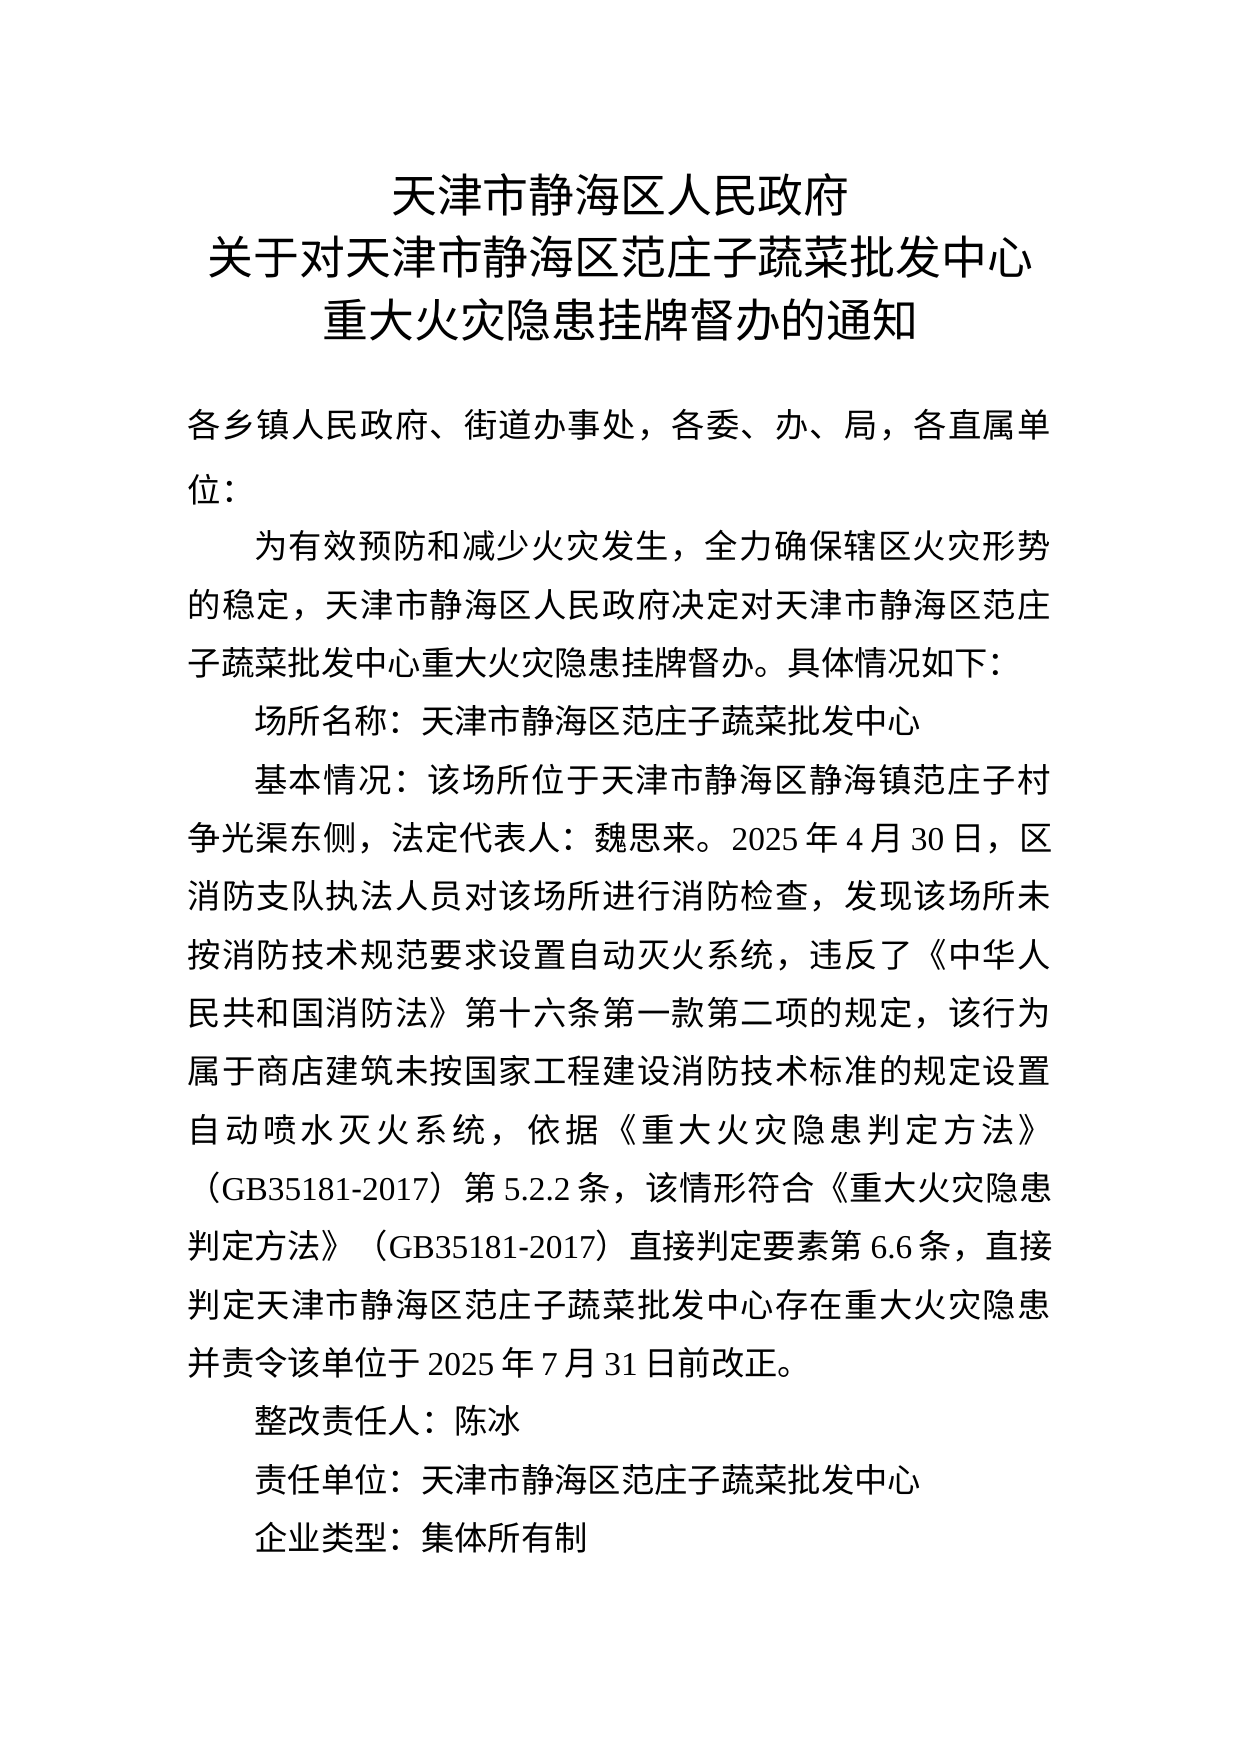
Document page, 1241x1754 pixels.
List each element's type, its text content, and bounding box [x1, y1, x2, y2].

text 企业类型：集体所有制 [187, 1504, 1053, 1562]
text 重大火灾隐患挂牌督办的通知 [187, 287, 1053, 349]
text 天津市静海区人民政府 [187, 162, 1053, 224]
text 基本情况：该场所位于天津市静海区静海镇范庄子村争光渠东侧，法定代表人：魏思来。2025年4月30日，区消防支队执法人员对该场所进行消防检查，发现该场所未按消防技术规范要求设置自动灭火系统，违反了《中华人民共和国消防法》第十六条第一款第二项的规定，该行为属于商店建筑未按国家工程建设消防技术标准的规定设置自动喷水灭火系统，依据《重大火灾隐患判定方法》（GB35181-2017）第5.2.2条，该情形符合《重大火灾隐患判定方法》（GB35181-2017）直接判定要素第6.6条，直接判定天津市静海区范庄子蔬菜批发中心存在重大火灾隐患，并责令该单位于2025年7月31日前改正。 [187, 745, 1053, 1387]
text 整改责任人：陈冰 [187, 1387, 1053, 1445]
text 关于对天津市静海区范庄子蔬菜批发中心 [187, 224, 1053, 287]
text 为有效预防和减少火灾发生，全力确保辖区火灾形势的稳定，天津市静海区人民政府决定对天津市静海区范庄子蔬菜批发中心重大火灾隐患挂牌督办。具体情况如下： [187, 512, 1053, 687]
text 场所名称：天津市静海区范庄子蔬菜批发中心 [187, 687, 1053, 745]
text 各乡镇人民政府、街道办事处，各委、办、局，各直属单位： [187, 382, 1053, 512]
text 责任单位：天津市静海区范庄子蔬菜批发中心 [187, 1445, 1053, 1504]
